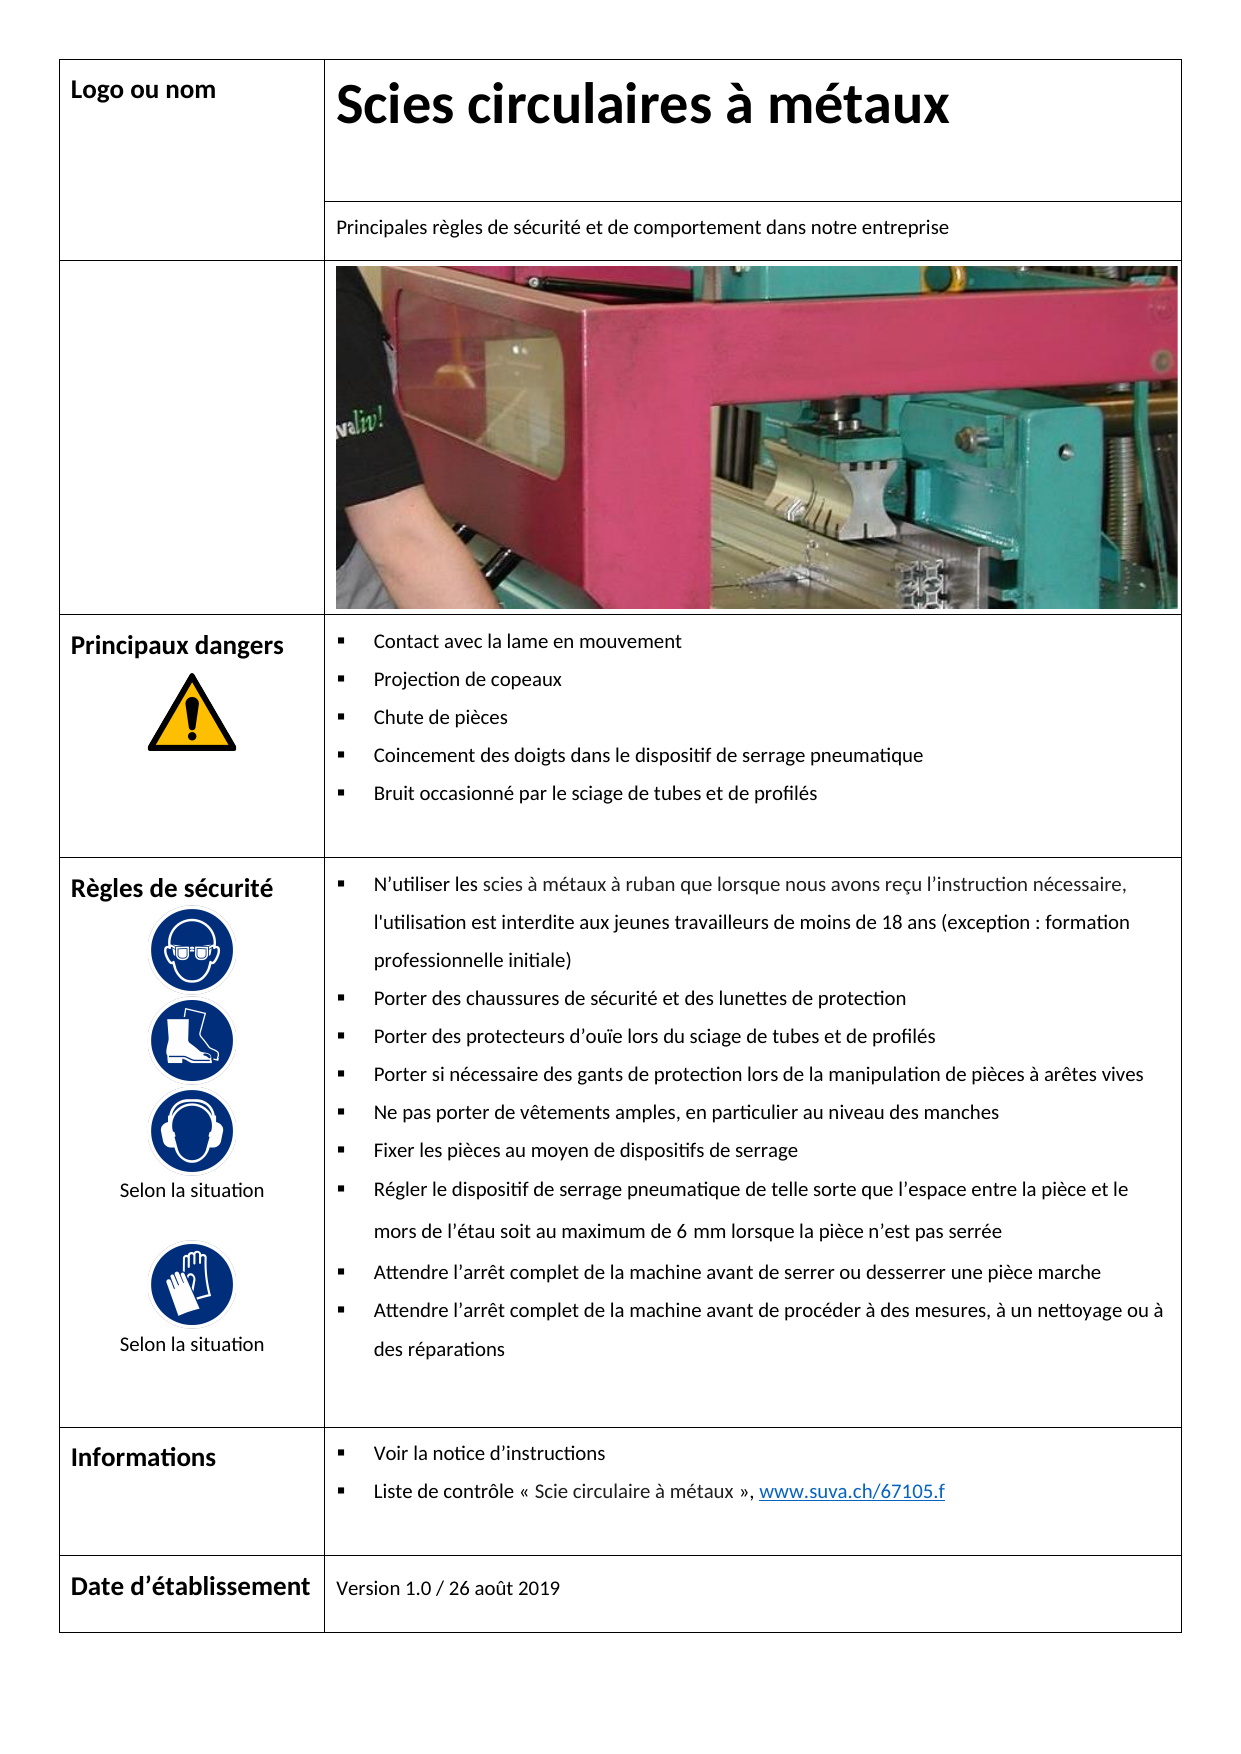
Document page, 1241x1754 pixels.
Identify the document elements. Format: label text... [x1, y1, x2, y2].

table_cell [60, 261, 324, 614]
picture [336, 266, 1178, 609]
picture [147, 905, 237, 995]
table_header Logo ou nom [60, 60, 324, 260]
table_cell Règles de sécurité Selon la situation Selon la situation [60, 858, 324, 1427]
picture [147, 1240, 237, 1329]
picture [147, 1087, 237, 1176]
table_cell Version 1.0 / 26 août 2019 [325, 1556, 1181, 1632]
table_cell Principales règles de sécurité et de comportement dans notre entreprise [325, 202, 1181, 260]
table_cell Contact avec la lame en mouvement Projection de copeaux Chute de pièces Coincement des doigts dans le dispositif de serrage pneumatique Bruit occasionné par le sciage de tubes et de profilés [325, 615, 1181, 857]
table_cell Date d’établissement [60, 1556, 324, 1632]
table_cell Voir la notice d’instructions Liste de contrôle « Scie circulaire à métaux », www.suva.ch/67105.f [325, 1428, 1181, 1555]
table_header Scies circulaires à métaux [325, 60, 1181, 201]
table_cell N’utiliser les scies à métaux à ruban que lorsque nous avons reçu l’instruction nécessaire, l'utilisation est interdite aux jeunes travailleurs de moins de 18 ans (exception : formation professionnelle initiale) Porter des chaussures de sécurité et des lunettes de protection Porter des protecteurs d’ouïe lors du sciage de tubes et de profilés Porter si nécessaire des gants de protection lors de la manipulation de pièces à arêtes vives Ne pas porter de vêtements amples, en particulier au niveau des manches Fixer les pièces au moyen de dispositifs de serrage Régler le dispositif de serrage pneumatique de telle sorte que l’espace entre la pièce et le mors de l’étau soit au maximum de 6 mm lorsque la pièce n’est pas serrée Attendre l’arrêt complet de la machine avant de serrer ou desserrer une pièce marche Attendre l’arrêt complet de la machine avant de procéder à des mesures, à un nettoyage ou à des réparations [325, 858, 1181, 1427]
picture [147, 996, 237, 1085]
table_cell Informations [60, 1428, 324, 1555]
table_cell [325, 261, 1181, 614]
picture [147, 673, 237, 751]
table_cell Principaux dangers [60, 615, 324, 857]
